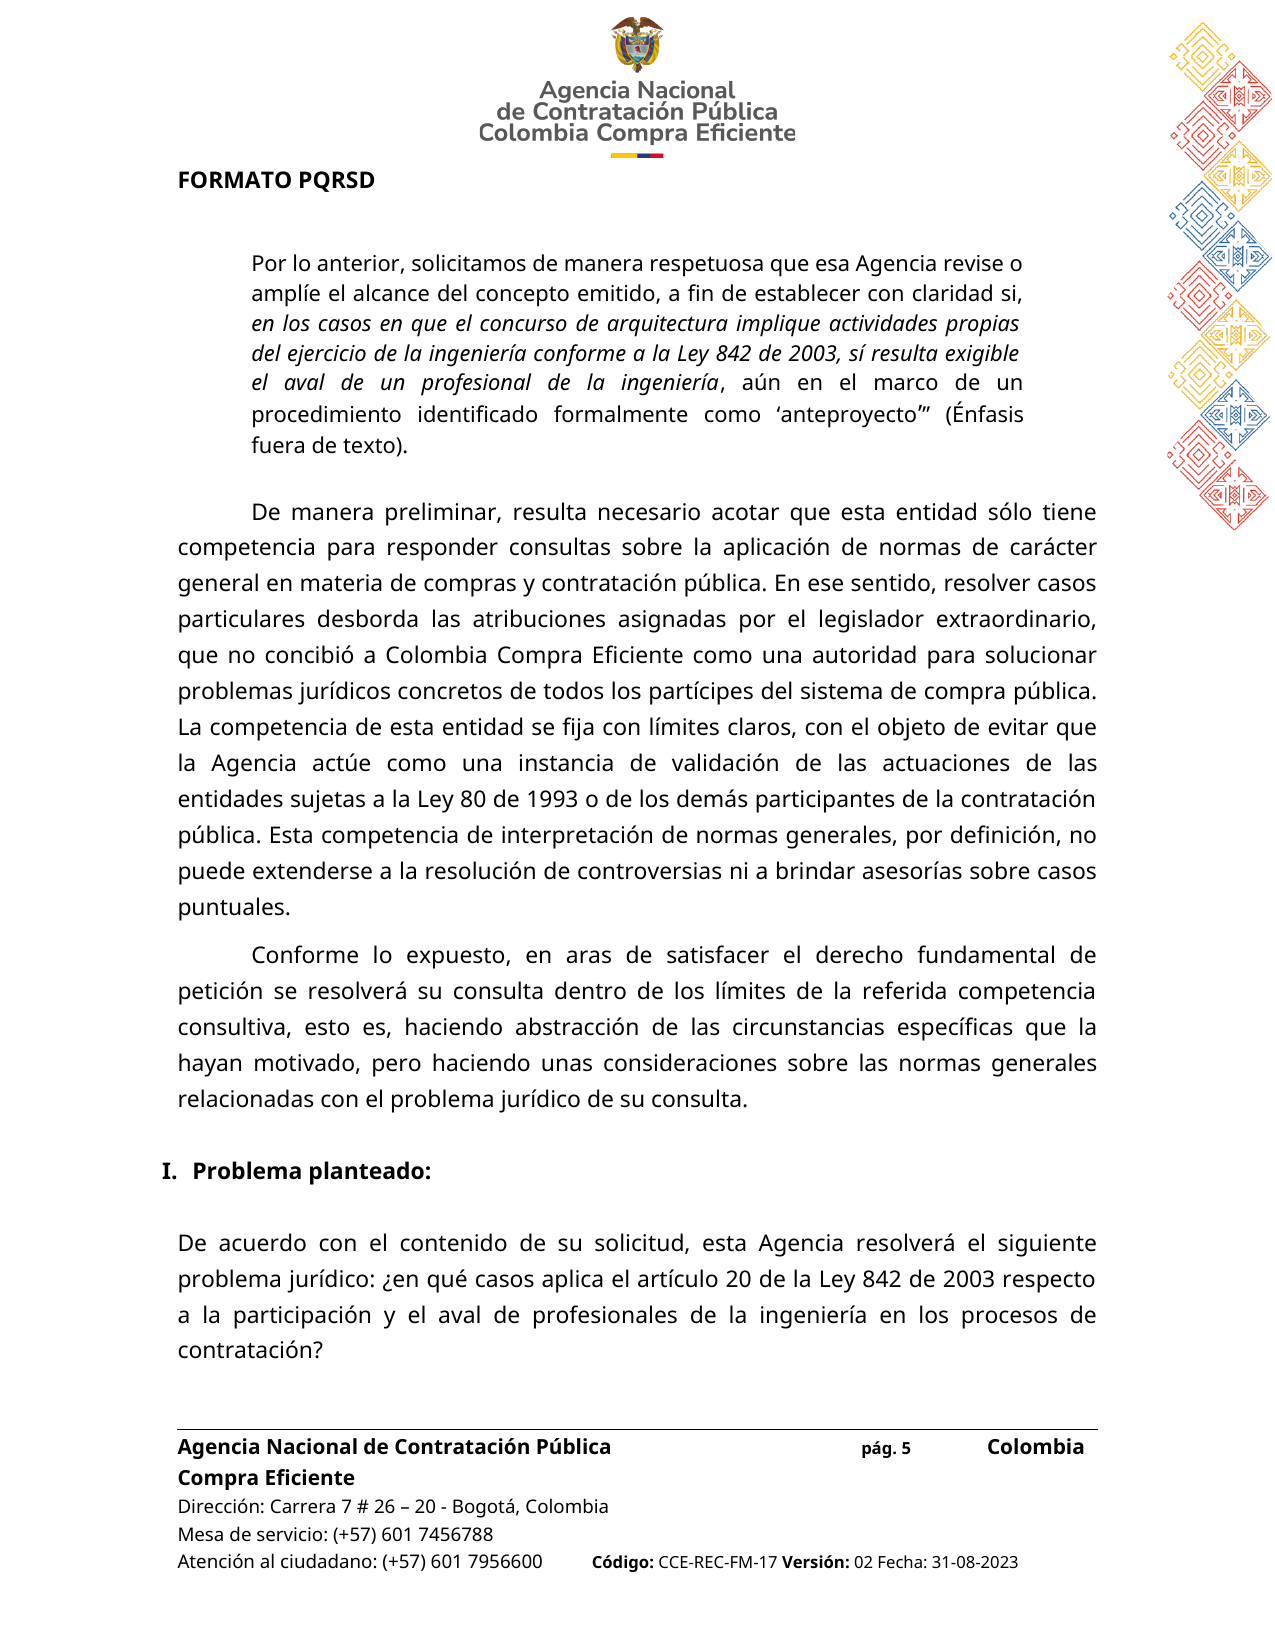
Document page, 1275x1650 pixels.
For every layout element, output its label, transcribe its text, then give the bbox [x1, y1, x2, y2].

text Por lo anterior, solicitamos de manera respetuosa que esa Agencia revise o amplíe el alcance del concepto emitido, a fin de establecer con claridad si, en los casos en que el concurso de arquitectura implique actividades propias del ejercicio de la ingeniería conforme a la Ley 842 de 2003, sí resulta exigible el aval de un profesional de la ingeniería, aún en el marco de un procedimiento identificado formalmente como ‘anteproyecto’” (Énfasis fuera de texto). [251, 248, 1024, 459]
text De acuerdo con el contenido de su solicitud, esta Agencia resolverá el siguiente problema jurídico: ¿en qué casos aplica el artículo 20 de la Ley 842 de 2003 respecto a la participación y el aval de profesionales de la ingeniería en los procesos de contratación? [177, 1227, 1098, 1366]
picture [479, 17, 796, 158]
text De manera preliminar, resulta necesario acotar que esta entidad sólo tiene competencia para responder consultas sobre la aplicación de normas de carácter general en materia de compras y contratación pública. En ese sentido, resolver casos particulares desborda las atribuciones asignadas por el legislador extraordinario, que no concibió a Colombia Compra Eficiente como una autoridad para solucionar problemas jurídicos concretos de todos los partícipes del sistema de compra pública. La competencia de esta entidad se fija con límites claros, con el objeto de evitar que la Agencia actúe como una instancia de validación de las actuaciones de las entidades sujetas a la Ley 80 de 1993 o de los demás participantes de la contratación pública. Esta competencia de interpretación de normas generales, por definición, no puede extenderse a la resolución de controversias ni a brindar asesorías sobre casos puntuales. [177, 495, 1098, 922]
list Problema planteado: [177, 1155, 1098, 1186]
picture [1165, 22, 1272, 528]
text Conforme lo expuesto, en aras de satisfacer el derecho fundamental de petición se resolverá su consulta dentro de los límites de la referida competencia consultiva, esto es, haciendo abstracción de las circunstancias específicas que la hayan motivado, pero haciendo unas consideraciones sobre las normas generales relacionadas con el problema jurídico de su consulta. [177, 939, 1098, 1114]
